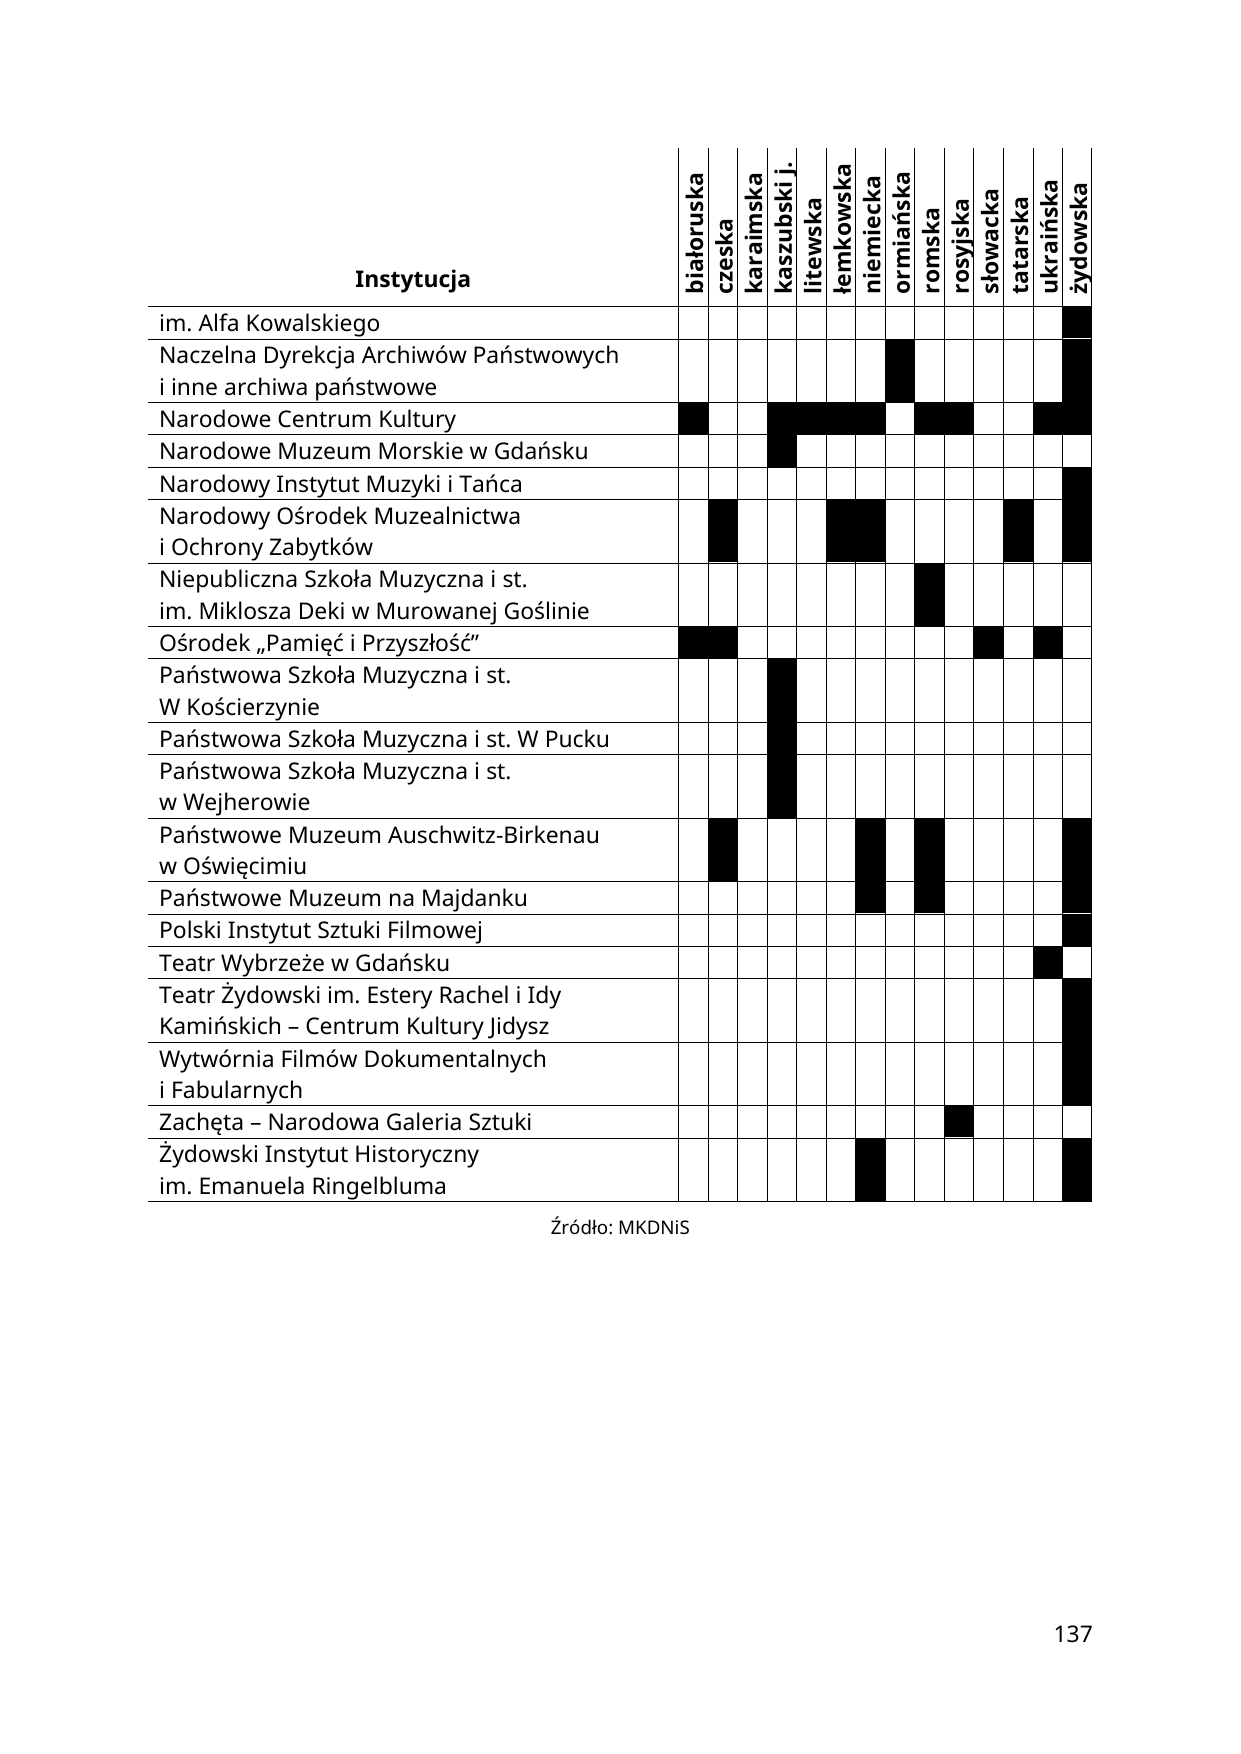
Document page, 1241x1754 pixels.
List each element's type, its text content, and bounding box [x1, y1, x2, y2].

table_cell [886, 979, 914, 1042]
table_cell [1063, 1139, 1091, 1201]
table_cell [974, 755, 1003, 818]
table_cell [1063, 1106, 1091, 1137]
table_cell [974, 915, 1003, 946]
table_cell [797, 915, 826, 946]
text Źródło: MKDNiS [266, 1214, 974, 1240]
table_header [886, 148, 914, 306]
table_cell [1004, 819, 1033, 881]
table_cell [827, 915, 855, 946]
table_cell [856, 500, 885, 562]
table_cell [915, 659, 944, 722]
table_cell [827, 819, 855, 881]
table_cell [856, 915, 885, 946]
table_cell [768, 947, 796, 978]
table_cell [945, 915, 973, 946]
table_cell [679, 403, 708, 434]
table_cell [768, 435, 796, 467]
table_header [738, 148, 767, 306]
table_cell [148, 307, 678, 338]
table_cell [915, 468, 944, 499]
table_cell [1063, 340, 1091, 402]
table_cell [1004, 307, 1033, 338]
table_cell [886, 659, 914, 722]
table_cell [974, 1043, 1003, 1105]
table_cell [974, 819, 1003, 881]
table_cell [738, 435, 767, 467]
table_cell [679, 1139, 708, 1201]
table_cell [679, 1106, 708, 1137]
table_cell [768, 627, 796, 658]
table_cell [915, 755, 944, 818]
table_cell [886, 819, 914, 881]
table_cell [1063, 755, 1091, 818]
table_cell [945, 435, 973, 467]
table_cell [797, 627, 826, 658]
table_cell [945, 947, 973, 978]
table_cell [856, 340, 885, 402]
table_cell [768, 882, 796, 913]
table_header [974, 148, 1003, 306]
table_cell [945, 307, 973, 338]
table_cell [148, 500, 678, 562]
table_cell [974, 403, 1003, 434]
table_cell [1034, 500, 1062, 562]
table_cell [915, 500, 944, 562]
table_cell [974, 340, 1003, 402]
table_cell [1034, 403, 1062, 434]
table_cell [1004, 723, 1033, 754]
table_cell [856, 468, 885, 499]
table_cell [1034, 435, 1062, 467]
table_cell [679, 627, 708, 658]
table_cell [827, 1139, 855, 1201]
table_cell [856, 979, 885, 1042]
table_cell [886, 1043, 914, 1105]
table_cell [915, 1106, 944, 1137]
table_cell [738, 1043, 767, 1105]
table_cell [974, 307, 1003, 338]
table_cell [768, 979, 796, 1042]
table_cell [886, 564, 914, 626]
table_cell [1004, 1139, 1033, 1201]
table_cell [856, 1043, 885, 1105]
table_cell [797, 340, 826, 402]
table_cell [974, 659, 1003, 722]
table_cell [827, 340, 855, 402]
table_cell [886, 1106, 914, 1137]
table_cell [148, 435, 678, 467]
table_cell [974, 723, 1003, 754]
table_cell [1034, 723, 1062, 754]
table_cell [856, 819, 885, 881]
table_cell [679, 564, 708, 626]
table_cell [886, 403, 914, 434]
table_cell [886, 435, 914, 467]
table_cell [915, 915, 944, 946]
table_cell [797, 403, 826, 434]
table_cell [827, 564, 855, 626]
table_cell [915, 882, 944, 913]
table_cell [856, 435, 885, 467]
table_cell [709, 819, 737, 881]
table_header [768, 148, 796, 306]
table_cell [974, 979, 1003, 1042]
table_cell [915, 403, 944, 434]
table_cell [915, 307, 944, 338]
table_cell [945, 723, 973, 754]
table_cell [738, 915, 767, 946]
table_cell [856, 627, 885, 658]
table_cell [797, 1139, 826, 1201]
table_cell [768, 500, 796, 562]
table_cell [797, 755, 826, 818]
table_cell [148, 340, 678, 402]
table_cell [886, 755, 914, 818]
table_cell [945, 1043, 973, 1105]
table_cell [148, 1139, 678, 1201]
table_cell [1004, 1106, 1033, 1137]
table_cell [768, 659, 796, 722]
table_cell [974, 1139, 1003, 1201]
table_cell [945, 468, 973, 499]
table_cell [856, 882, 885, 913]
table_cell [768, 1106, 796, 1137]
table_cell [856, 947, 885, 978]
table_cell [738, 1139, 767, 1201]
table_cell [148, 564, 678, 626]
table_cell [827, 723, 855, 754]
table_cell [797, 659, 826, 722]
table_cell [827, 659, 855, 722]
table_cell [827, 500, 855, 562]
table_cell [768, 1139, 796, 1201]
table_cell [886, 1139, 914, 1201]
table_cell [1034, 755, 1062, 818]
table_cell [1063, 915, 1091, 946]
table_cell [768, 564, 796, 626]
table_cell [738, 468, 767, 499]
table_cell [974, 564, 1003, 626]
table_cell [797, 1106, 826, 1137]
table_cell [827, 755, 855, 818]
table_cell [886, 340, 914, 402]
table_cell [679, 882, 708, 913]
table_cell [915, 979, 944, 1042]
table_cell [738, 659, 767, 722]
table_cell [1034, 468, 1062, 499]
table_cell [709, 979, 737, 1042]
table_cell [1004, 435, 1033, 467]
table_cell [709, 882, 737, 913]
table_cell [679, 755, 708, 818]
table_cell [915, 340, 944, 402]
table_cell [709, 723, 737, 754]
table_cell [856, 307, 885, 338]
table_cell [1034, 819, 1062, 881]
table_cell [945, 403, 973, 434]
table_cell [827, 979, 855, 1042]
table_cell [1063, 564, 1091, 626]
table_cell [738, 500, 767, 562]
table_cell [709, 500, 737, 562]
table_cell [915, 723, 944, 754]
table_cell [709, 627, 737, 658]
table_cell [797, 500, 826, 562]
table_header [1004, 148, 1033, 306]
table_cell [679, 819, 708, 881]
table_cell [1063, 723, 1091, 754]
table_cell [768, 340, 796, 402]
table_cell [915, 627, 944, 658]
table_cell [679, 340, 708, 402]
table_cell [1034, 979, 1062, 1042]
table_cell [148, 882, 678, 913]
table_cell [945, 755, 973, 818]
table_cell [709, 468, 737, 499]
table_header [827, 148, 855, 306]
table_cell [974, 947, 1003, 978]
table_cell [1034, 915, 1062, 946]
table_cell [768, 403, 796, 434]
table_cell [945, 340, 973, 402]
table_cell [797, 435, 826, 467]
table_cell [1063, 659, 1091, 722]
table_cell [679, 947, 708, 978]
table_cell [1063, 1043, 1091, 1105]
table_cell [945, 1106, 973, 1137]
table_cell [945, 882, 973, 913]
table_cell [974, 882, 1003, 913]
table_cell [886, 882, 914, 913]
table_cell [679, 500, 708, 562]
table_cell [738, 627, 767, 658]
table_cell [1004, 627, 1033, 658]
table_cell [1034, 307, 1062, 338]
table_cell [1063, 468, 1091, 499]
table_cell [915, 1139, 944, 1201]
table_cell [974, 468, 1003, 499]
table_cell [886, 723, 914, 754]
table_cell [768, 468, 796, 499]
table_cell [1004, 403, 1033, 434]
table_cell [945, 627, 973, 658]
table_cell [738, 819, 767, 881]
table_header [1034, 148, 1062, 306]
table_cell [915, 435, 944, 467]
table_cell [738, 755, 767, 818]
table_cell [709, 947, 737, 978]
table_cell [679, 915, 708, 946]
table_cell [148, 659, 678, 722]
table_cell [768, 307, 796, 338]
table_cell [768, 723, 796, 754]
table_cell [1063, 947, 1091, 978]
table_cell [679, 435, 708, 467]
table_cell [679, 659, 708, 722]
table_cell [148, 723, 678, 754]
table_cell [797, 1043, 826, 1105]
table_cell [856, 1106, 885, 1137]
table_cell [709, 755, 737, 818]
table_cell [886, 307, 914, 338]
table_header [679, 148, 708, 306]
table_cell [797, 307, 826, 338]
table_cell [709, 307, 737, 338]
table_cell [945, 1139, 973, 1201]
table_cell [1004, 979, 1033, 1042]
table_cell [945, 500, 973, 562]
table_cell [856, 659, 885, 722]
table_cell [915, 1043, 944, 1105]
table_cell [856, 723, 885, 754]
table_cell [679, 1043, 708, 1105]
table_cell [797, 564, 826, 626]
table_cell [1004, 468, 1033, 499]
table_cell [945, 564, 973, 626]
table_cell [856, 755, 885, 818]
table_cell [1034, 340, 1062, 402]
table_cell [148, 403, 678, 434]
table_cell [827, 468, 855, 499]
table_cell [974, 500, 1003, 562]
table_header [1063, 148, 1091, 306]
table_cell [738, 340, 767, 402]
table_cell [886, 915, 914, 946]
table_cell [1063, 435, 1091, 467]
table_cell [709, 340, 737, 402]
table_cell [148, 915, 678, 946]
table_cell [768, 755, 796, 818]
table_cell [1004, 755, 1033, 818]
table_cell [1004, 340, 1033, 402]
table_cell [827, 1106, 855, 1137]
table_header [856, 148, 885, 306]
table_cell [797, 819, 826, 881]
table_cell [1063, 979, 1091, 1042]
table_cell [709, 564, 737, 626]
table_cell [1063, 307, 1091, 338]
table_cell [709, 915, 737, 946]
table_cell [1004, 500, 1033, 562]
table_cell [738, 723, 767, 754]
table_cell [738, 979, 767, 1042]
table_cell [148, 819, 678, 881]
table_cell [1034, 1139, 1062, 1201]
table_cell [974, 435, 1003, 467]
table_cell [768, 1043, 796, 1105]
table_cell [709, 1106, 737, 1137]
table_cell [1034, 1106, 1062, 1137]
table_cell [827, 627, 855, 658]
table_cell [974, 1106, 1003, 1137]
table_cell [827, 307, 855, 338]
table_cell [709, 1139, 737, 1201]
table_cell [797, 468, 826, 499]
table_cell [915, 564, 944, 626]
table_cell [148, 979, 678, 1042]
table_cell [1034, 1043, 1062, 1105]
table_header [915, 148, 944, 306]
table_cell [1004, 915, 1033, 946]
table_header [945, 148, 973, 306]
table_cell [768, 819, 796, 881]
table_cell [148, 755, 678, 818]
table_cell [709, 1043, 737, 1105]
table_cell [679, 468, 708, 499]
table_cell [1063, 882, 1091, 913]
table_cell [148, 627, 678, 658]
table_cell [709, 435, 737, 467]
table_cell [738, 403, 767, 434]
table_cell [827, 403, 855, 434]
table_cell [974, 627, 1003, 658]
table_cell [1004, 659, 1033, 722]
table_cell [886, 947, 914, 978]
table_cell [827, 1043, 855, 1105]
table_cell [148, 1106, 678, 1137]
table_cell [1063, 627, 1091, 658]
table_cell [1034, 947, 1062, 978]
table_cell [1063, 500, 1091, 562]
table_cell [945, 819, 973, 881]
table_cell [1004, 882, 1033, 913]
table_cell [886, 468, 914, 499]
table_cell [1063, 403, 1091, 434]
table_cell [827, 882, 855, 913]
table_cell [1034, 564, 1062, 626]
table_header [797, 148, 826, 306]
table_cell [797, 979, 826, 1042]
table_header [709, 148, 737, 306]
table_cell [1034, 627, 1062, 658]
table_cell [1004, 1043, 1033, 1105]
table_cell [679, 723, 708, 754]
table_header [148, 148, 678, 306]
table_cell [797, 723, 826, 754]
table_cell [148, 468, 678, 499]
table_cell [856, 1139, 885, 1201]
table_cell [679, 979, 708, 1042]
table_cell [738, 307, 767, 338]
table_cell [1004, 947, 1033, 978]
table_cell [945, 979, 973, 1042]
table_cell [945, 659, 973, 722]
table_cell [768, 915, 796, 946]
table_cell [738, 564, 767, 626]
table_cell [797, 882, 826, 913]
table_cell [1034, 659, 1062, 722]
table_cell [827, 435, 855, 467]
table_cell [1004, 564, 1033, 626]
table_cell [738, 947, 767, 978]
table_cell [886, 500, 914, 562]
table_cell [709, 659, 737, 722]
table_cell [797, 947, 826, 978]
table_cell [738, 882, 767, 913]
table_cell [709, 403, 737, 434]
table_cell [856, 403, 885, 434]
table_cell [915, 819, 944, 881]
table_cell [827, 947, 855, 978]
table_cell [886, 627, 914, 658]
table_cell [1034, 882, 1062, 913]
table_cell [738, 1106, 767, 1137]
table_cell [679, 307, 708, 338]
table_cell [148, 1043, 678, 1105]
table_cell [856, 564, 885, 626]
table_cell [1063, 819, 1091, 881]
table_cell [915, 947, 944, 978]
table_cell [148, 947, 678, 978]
